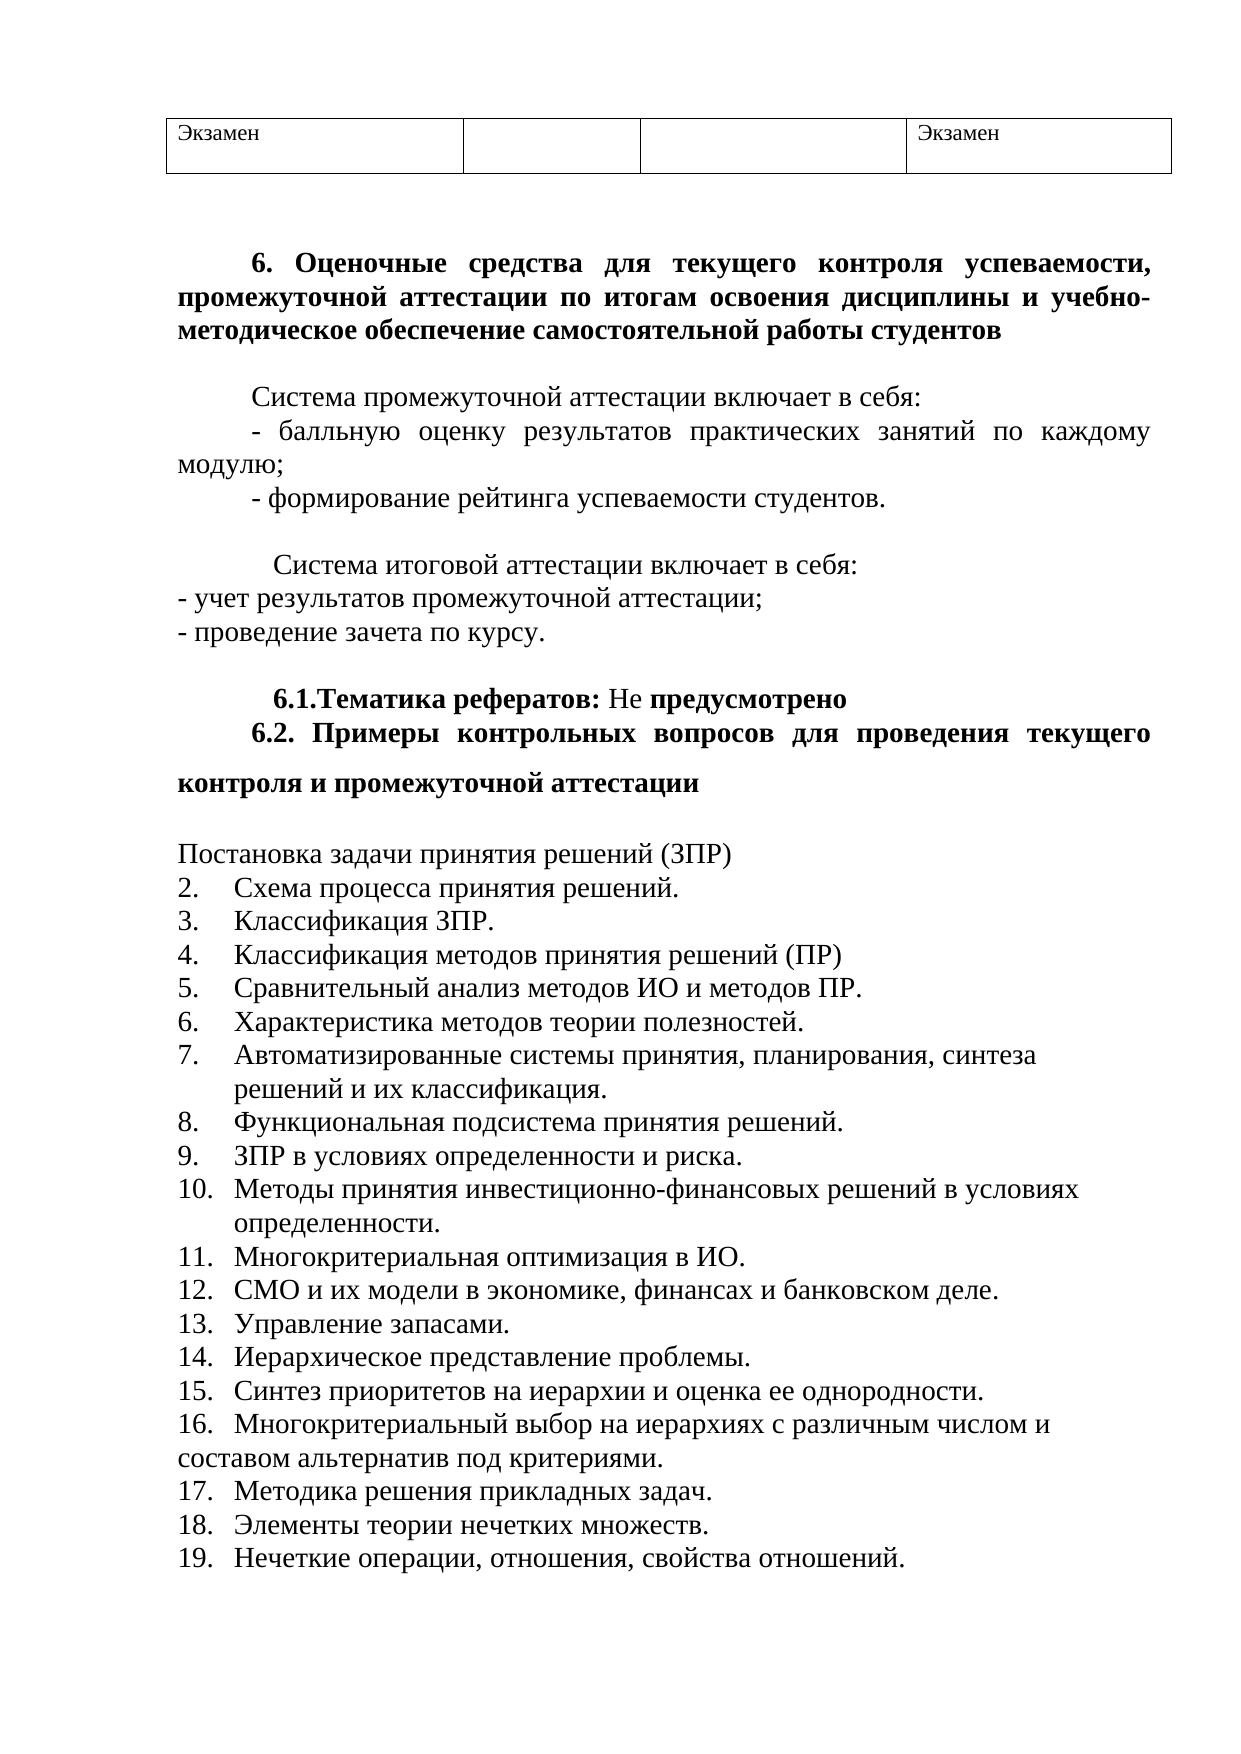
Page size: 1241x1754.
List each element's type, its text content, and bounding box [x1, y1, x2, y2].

text 15. Синтез приоритетов на иерархии и оценка ее однородности. [177, 1373, 1152, 1406]
text 6.2. Примеры контрольных вопросов для проведения текущего контроля и промежуточной аттестации [177, 715, 1152, 799]
text 11. Многокритериальная оптимизация в ИО. [177, 1239, 1152, 1272]
text 3. Классификация ЗПР. [177, 903, 1152, 937]
text - учет результатов промежуточной аттестации; [177, 581, 1152, 614]
text - формирование рейтинга успеваемости студентов. [177, 480, 1152, 513]
text 9. ЗПР в условиях определенности и риска. [177, 1138, 1152, 1172]
text 16. Многокритериальный выбор на иерархиях с различным числом и [177, 1406, 1152, 1440]
text 6.1.Тематика рефератов: Не предусмотрено [177, 681, 1152, 715]
text 4. Классификация методов принятия решений (ПР) [177, 937, 1152, 970]
text 13. Управление запасами. [177, 1306, 1152, 1339]
text 6. Характеристика методов теории полезностей. [177, 1004, 1152, 1037]
table_cell [641, 119, 906, 173]
table_cell [464, 119, 640, 173]
text 10. Методы принятия инвестиционно-финансовых решений в условиях определенности. [177, 1172, 1152, 1239]
text Система промежуточной аттестации включает в себя: [177, 379, 1152, 413]
text 7. Автоматизированные системы принятия, планирования, синтеза решений и их классификация. [177, 1037, 1152, 1104]
text Постановка задачи принятия решений (ЗПР) [177, 836, 1152, 870]
text 2. Схема процесса принятия решений. [177, 870, 1152, 903]
text 12. СМО и их модели в экономике, финансах и банковском деле. [177, 1272, 1152, 1306]
text Система итоговой аттестации включает в себя: [177, 547, 1152, 581]
text 8. Функциональная подсистема принятия решений. [177, 1104, 1152, 1138]
text 19. Нечеткие операции, отношения, свойства отношений. [177, 1541, 1152, 1574]
text 18. Элементы теории нечетких множеств. [177, 1507, 1152, 1541]
table_cell Экзамен [167, 119, 463, 173]
text - проведение зачета по курсу. [177, 614, 1152, 648]
table_cell Экзамен [907, 119, 1171, 173]
text составом альтернатив под критериями. [177, 1440, 1152, 1473]
text 14. Иерархическое представление проблемы. [177, 1339, 1152, 1373]
text - балльную оценку результатов практических занятий по каждому модулю; [177, 413, 1152, 480]
text 6. Оценочные средства для текущего контроля успеваемости, промежуточной аттестации по итогам освоения дисциплины и учебно-методическое обеспечение самостоятельной работы студентов [177, 245, 1152, 346]
text 17. Методика решения прикладных задач. [177, 1473, 1152, 1507]
text 5. Сравнительный анализ методов ИО и методов ПР. [177, 970, 1152, 1004]
